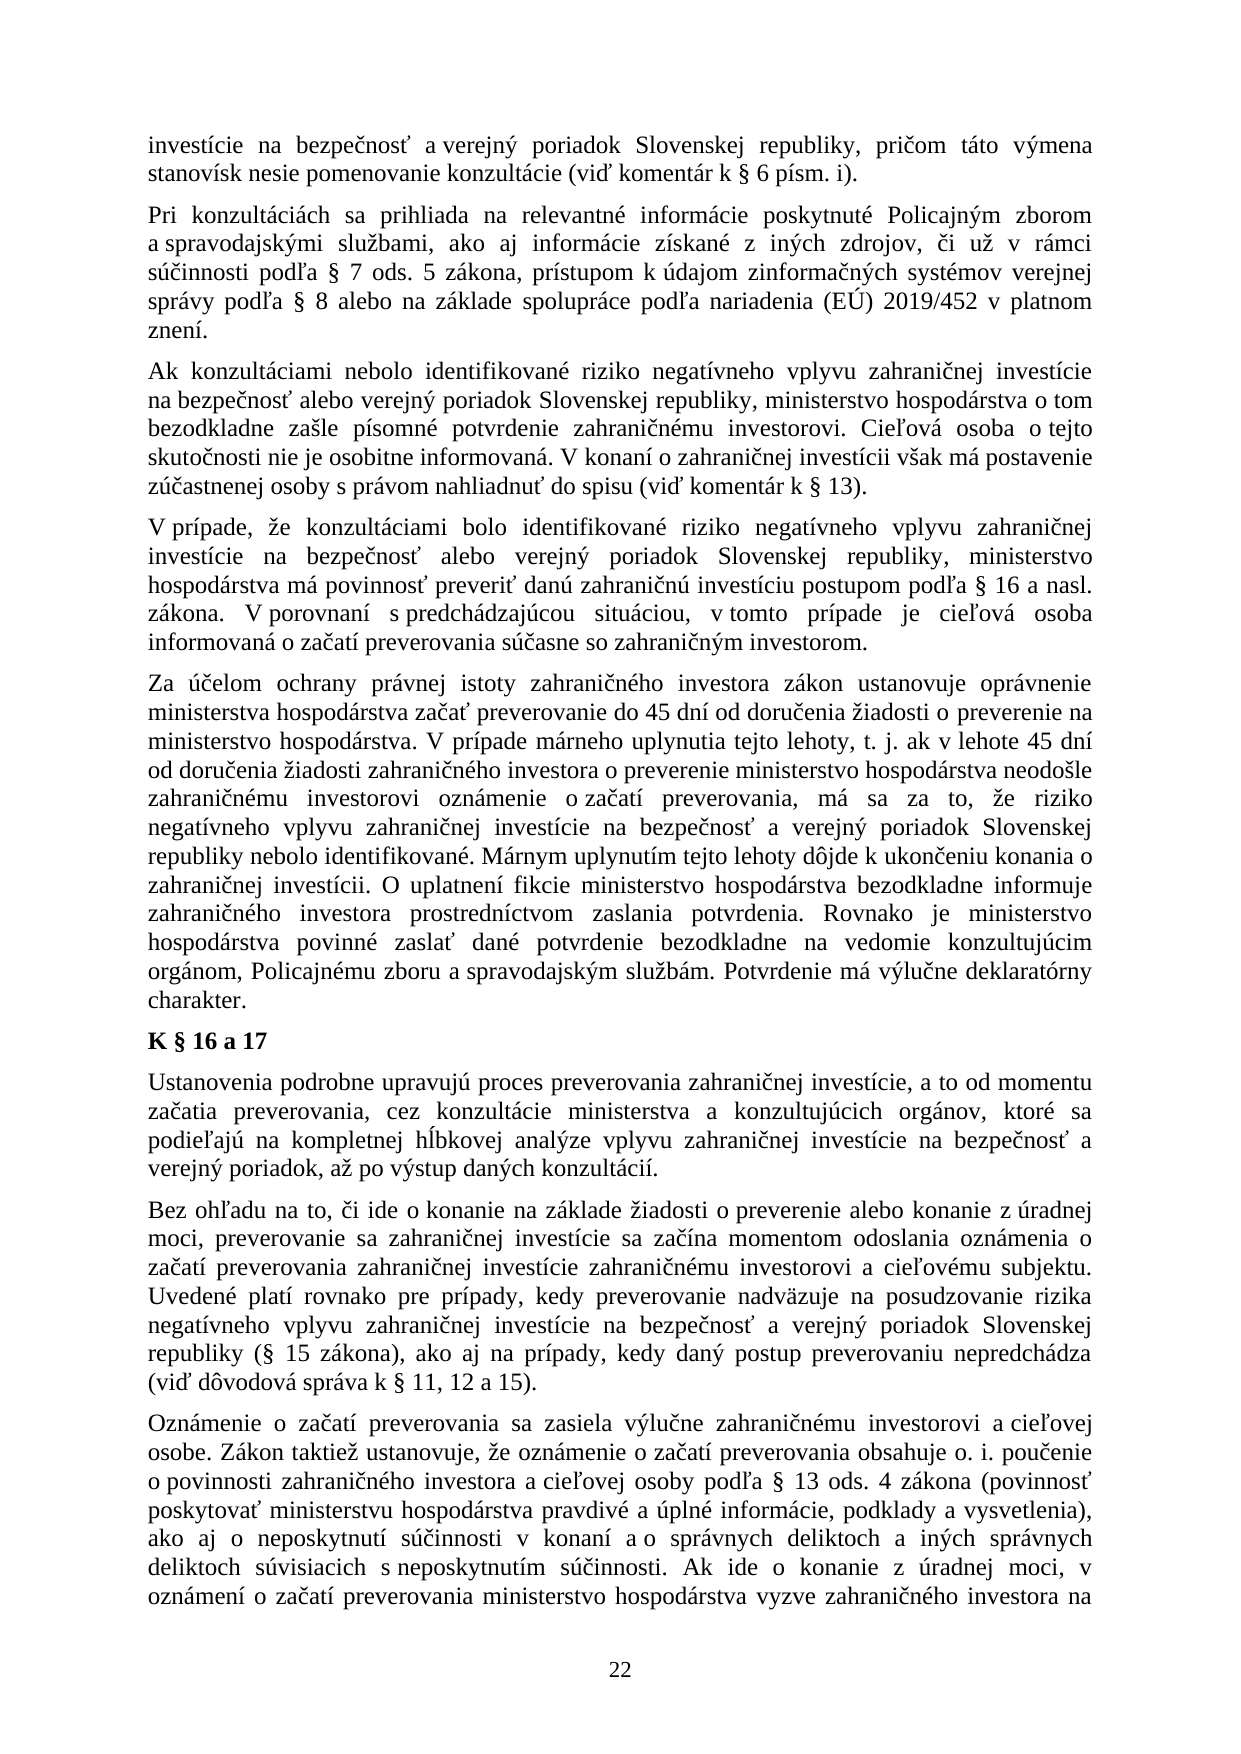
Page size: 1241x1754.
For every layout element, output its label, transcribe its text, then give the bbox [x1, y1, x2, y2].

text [148, 130, 1093, 187]
text Bez ohľadu na to, či ide o konanie na základe žiadosti o preverenie alebo konanie z úradnej moci, preverovanie sa zahraničnej investície sa začína momentom odoslania oznámenia o začatí preverovania zahraničnej investície zahraničnému investorovi a cieľovému subjektu. Uvedené platí rovnako pre prípady, kedy preverovanie nadväzuje na posudzovanie rizika negatívneho vplyvu zahraničnej investície na bezpečnosť a verejný poriadok Slovenskej republiky (§ 15 zákona), ako aj na prípady, kedy daný postup preverovaniu nepredchádza (viď dôvodová správa k § 11, 12 a 15). [148, 1195, 1093, 1396]
text Pri konzultáciách sa prihliada na relevantné informácie poskytnuté Policajným zborom a spravodajskými službami, ako aj informácie získané z iných zdrojov, či už v rámci súčinnosti podľa § 7 ods. 5 zákona, prístupom k údajom zinformačných systémov verejnej správy podľa § 8 alebo na základe spolupráce podľa nariadenia (EÚ) 2019/452 v platnom znení. [148, 200, 1093, 343]
text Ustanovenia podrobne upravujú proces preverovania zahraničnej investície, a to od momentu začatia preverovania, cez konzultácie ministerstva a konzultujúcich orgánov, ktoré sa podieľajú na kompletnej hĺbkovej analýze vplyvu zahraničnej investície na bezpečnosť a verejný poriadok, až po výstup daných konzultácií. [148, 1067, 1093, 1182]
text Ak konzultáciami nebolo identifikované riziko negatívneho vplyvu zahraničnej investície na bezpečnosť alebo verejný poriadok Slovenskej republiky, ministerstvo hospodárstva o tom bezodkladne zašle písomné potvrdenie zahraničnému investorovi. Cieľová osoba o tejto skutočnosti nie je osobitne informovaná. V konaní o zahraničnej investícii však má postavenie zúčastnenej osoby s právom nahliadnuť do spisu (viď komentár k § 13). [148, 356, 1093, 500]
text Za účelom ochrany právnej istoty zahraničného investora zákon ustanovuje oprávnenie ministerstva hospodárstva začať preverovanie do 45 dní od doručenia žiadosti o preverenie na ministerstvo hospodárstva. V prípade márneho uplynutia tejto lehoty, t. j. ak v lehote 45 dní od doručenia žiadosti zahraničného investora o preverenie ministerstvo hospodárstva neodošle zahraničnému investorovi oznámenie o začatí preverovania, má sa za to, že riziko negatívneho vplyvu zahraničnej investície na bezpečnosť a verejný poriadok Slovenskej republiky nebolo identifikované. Márnym uplynutím tejto lehoty dôjde k ukončeniu konania o zahraničnej investícii. O uplatnení fikcie ministerstvo hospodárstva bezodkladne informuje zahraničného investora prostredníctvom zaslania potvrdenia. Rovnako je ministerstvo hospodárstva povinné zaslať dané potvrdenie bezodkladne na vedomie konzultujúcim orgánom, Policajnému zboru a spravodajským službám. Potvrdenie má výlučne deklaratórny charakter. [148, 668, 1093, 1013]
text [148, 1408, 1093, 1610]
subtitle K § 16 a 17 [148, 1026, 1093, 1055]
text V prípade, že konzultáciami bolo identifikované riziko negatívneho vplyvu zahraničnej investície na bezpečnosť alebo verejný poriadok Slovenskej republiky, ministerstvo hospodárstva má povinnosť preveriť danú zahraničnú investíciu postupom podľa § 16 a nasl. zákona. V porovnaní s predchádzajúcou situáciou, v tomto prípade je cieľová osoba informovaná o začatí preverovania súčasne so zahraničným investorom. [148, 512, 1093, 656]
